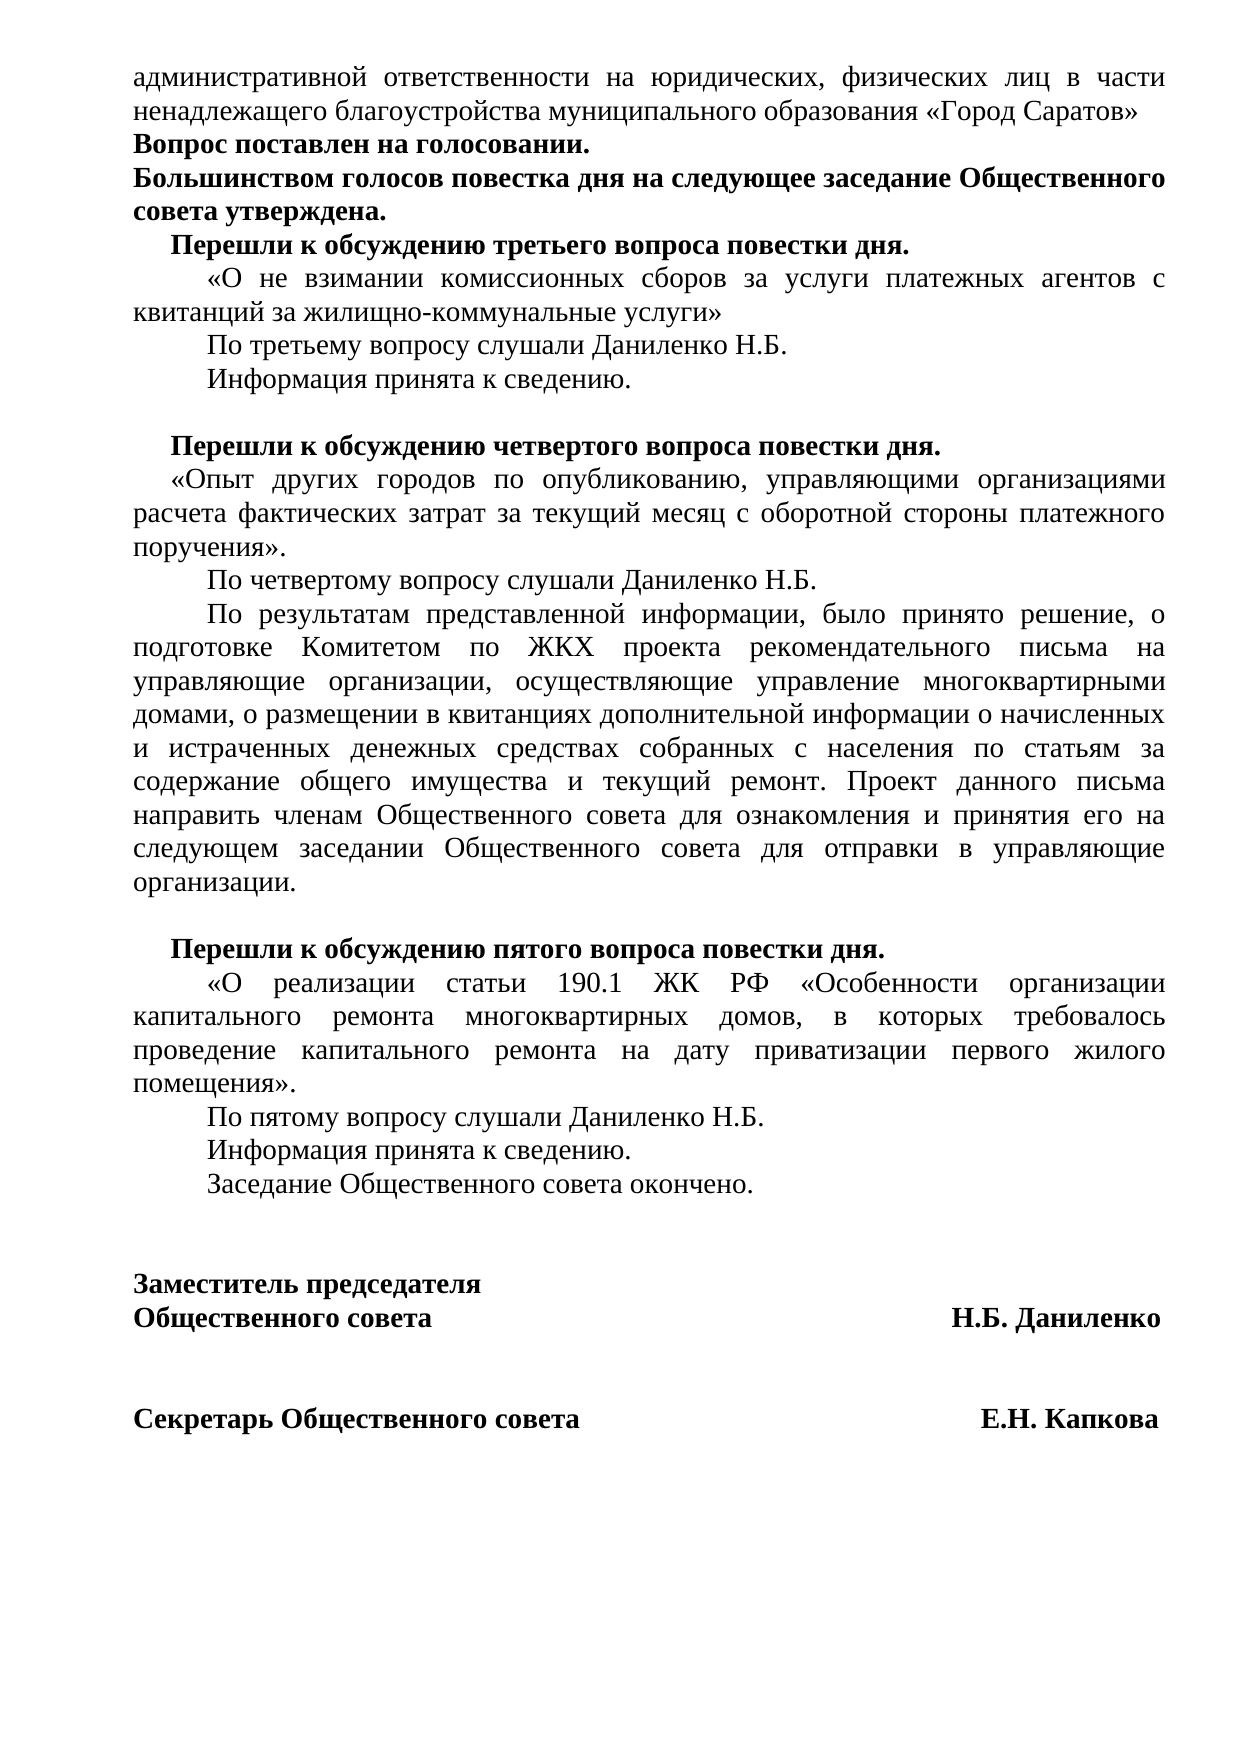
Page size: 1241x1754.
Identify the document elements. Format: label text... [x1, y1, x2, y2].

text Заместитель председателя [133, 1267, 1167, 1300]
text По четвертому вопросу слушали Даниленко Н.Б. [133, 562, 1167, 596]
text Вопрос поставлен на голосовании. [133, 126, 1167, 160]
text Информация принята к сведению. [133, 361, 1167, 394]
text «Опыт других городов по опубликованию, управляющими организациями расчета фактических затрат за текущий месяц с оборотной стороны платежного поручения». [133, 462, 1167, 562]
text Информация принята к сведению. [133, 1132, 1167, 1166]
text Большинством голосов повестка дня на следующее заседание Общественного совета утверждена. [133, 160, 1167, 227]
text Перешли к обсуждению третьего вопроса повестки дня. [133, 227, 1167, 260]
text Секретарь Общественного совета Е.Н. Капкова [133, 1401, 1167, 1434]
text По результатам представленной информации, было принято решение, о подготовке Комитетом по ЖКХ проекта рекомендательного письма на управляющие организации, осуществляющие управление многоквартирными домами, о размещении в квитанциях дополнительной информации о начисленных и истраченных денежных средствах собранных с населения по статьям за содержание общего имущества и текущий ремонт. Проект данного письма направить членам Общественного совета для ознакомления и принятия его на следующем заседании Общественного совета для отправки в управляющие организации. [133, 596, 1167, 898]
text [133, 59, 1167, 126]
text Заседание Общественного совета окончено. [133, 1166, 1167, 1199]
text «О не взимании комиссионных сборов за услуги платежных агентов с квитанций за жилищно-коммунальные услуги» [133, 260, 1167, 327]
text По третьему вопросу слушали Даниленко Н.Б. [133, 327, 1167, 361]
text Перешли к обсуждению четвертого вопроса повестки дня. [133, 428, 1167, 462]
text Общественного совета Н.Б. Даниленко [133, 1300, 1167, 1334]
text По пятому вопросу слушали Даниленко Н.Б. [133, 1099, 1167, 1132]
text Перешли к обсуждению пятого вопроса повестки дня. [133, 931, 1167, 965]
text «О реализации статьи 190.1 ЖК РФ «Особенности организации капитального ремонта многоквартирных домов, в которых требовалось проведение капитального ремонта на дату приватизации первого жилого помещения». [133, 965, 1167, 1099]
